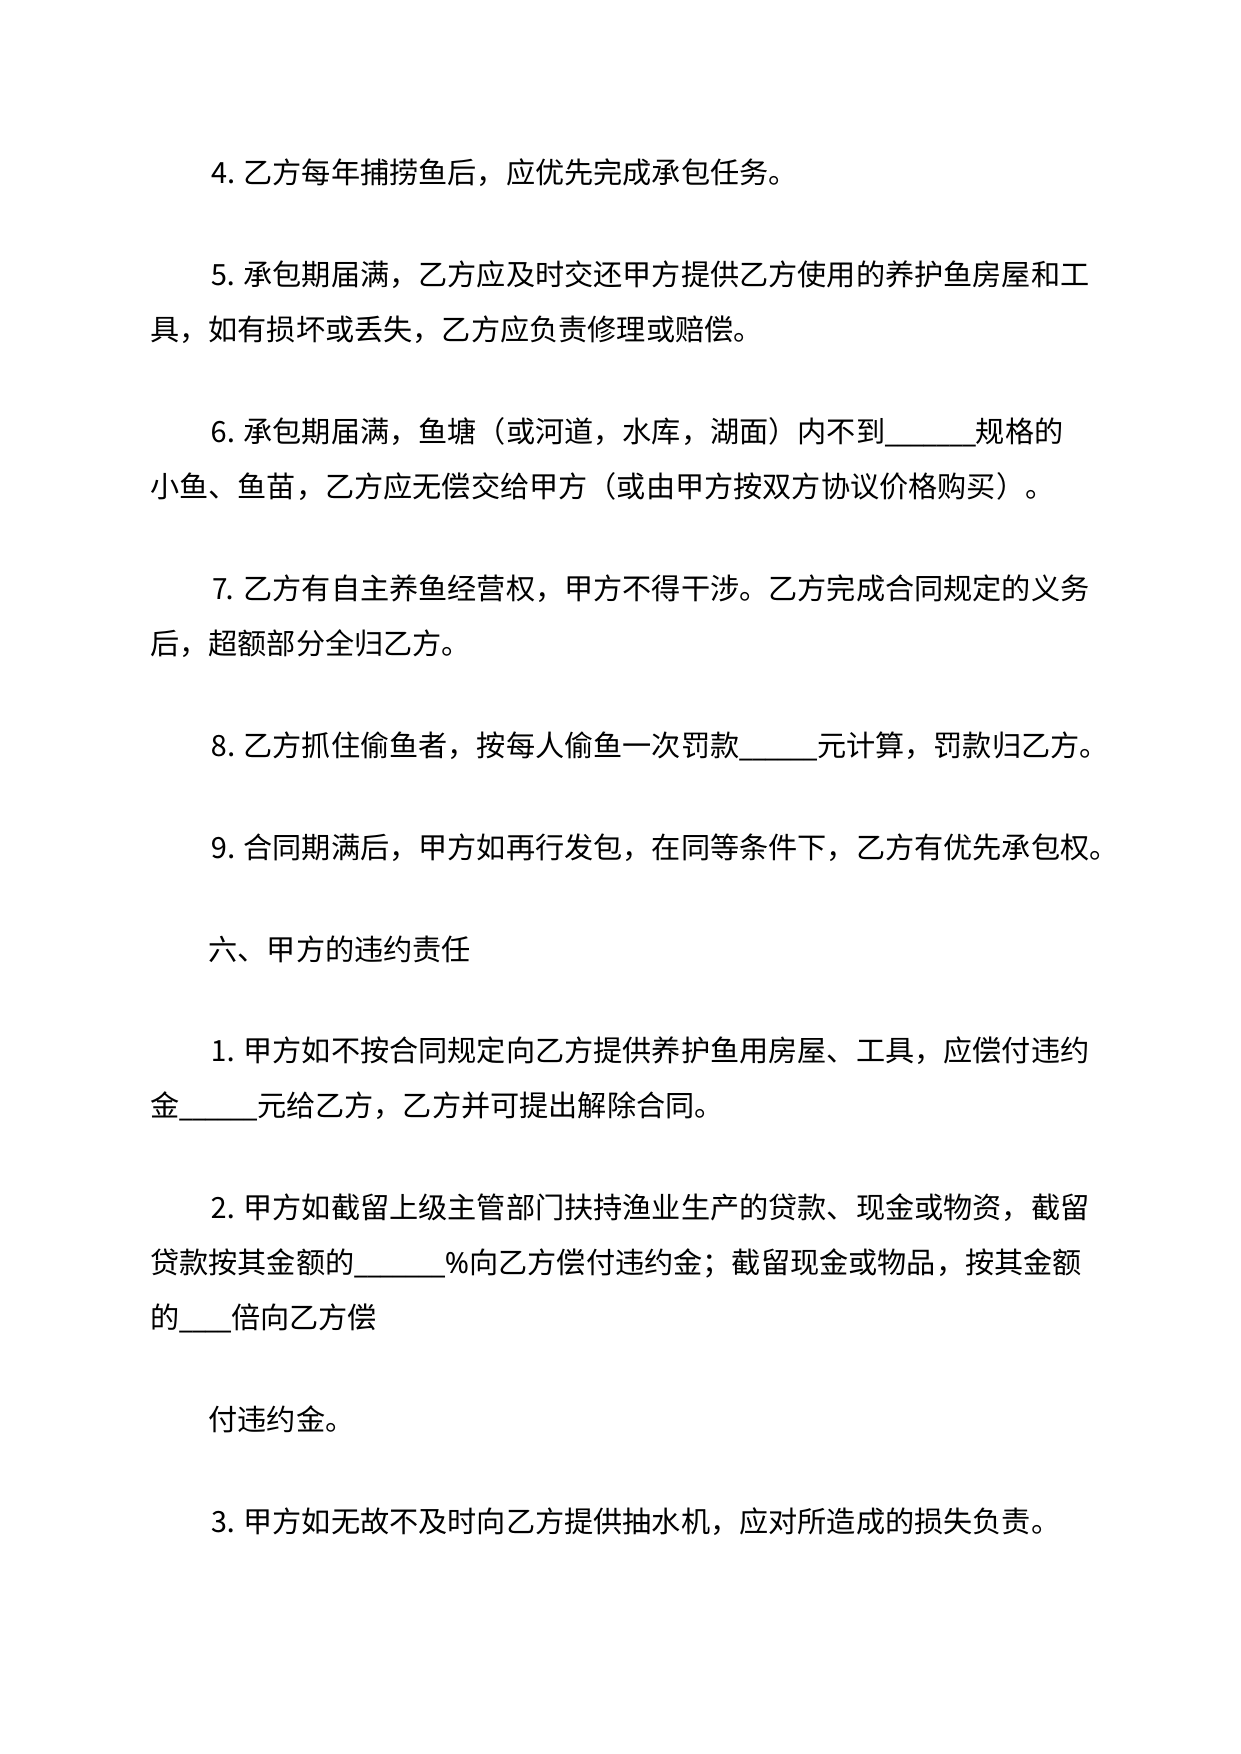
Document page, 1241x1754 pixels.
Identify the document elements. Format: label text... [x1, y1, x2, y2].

text ⒋乙方每年捕捞鱼后，应优先完成承包任务。 [150, 150, 1090, 192]
text ⒐合同期满后，甲方如再行发包，在同等条件下，乙方有优先承包权。 [150, 824, 1090, 867]
text ⒉甲方如截留上级主管部门扶持渔业生产的贷款、现金或物资，截留贷款按其金额的_______%向乙方偿付违约金；截留现金或物品，按其金额的____倍向乙方偿 [150, 1185, 1090, 1337]
text ⒏乙方抓住偷鱼者，按每人偷鱼一次罚款______元计算，罚款归乙方。 [150, 722, 1090, 765]
text ⒌承包期届满，乙方应及时交还甲方提供乙方使用的养护鱼房屋和工具，如有损坏或丢失，乙方应负责修理或赔偿。 [150, 252, 1090, 349]
text ⒊甲方如无故不及时向乙方提供抽水机，应对所造成的损失负责。 [150, 1499, 1090, 1541]
text 付违约金。 [150, 1397, 1090, 1439]
text ⒎乙方有自主养鱼经营权，甲方不得干涉。乙方完成合同规定的义务后，超额部分全归乙方。 [150, 566, 1090, 663]
text ⒍承包期届满，鱼塘（或河道，水库，湖面）内不到_______规格的小鱼、鱼苗，乙方应无偿交给甲方（或由甲方按双方协议价格购买）。 [150, 409, 1090, 506]
text ⒈甲方如不按合同规定向乙方提供养护鱼用房屋、工具，应偿付违约金______元给乙方，乙方并可提出解除合同。 [150, 1028, 1090, 1125]
text 六、甲方的违约责任 [150, 926, 1090, 968]
